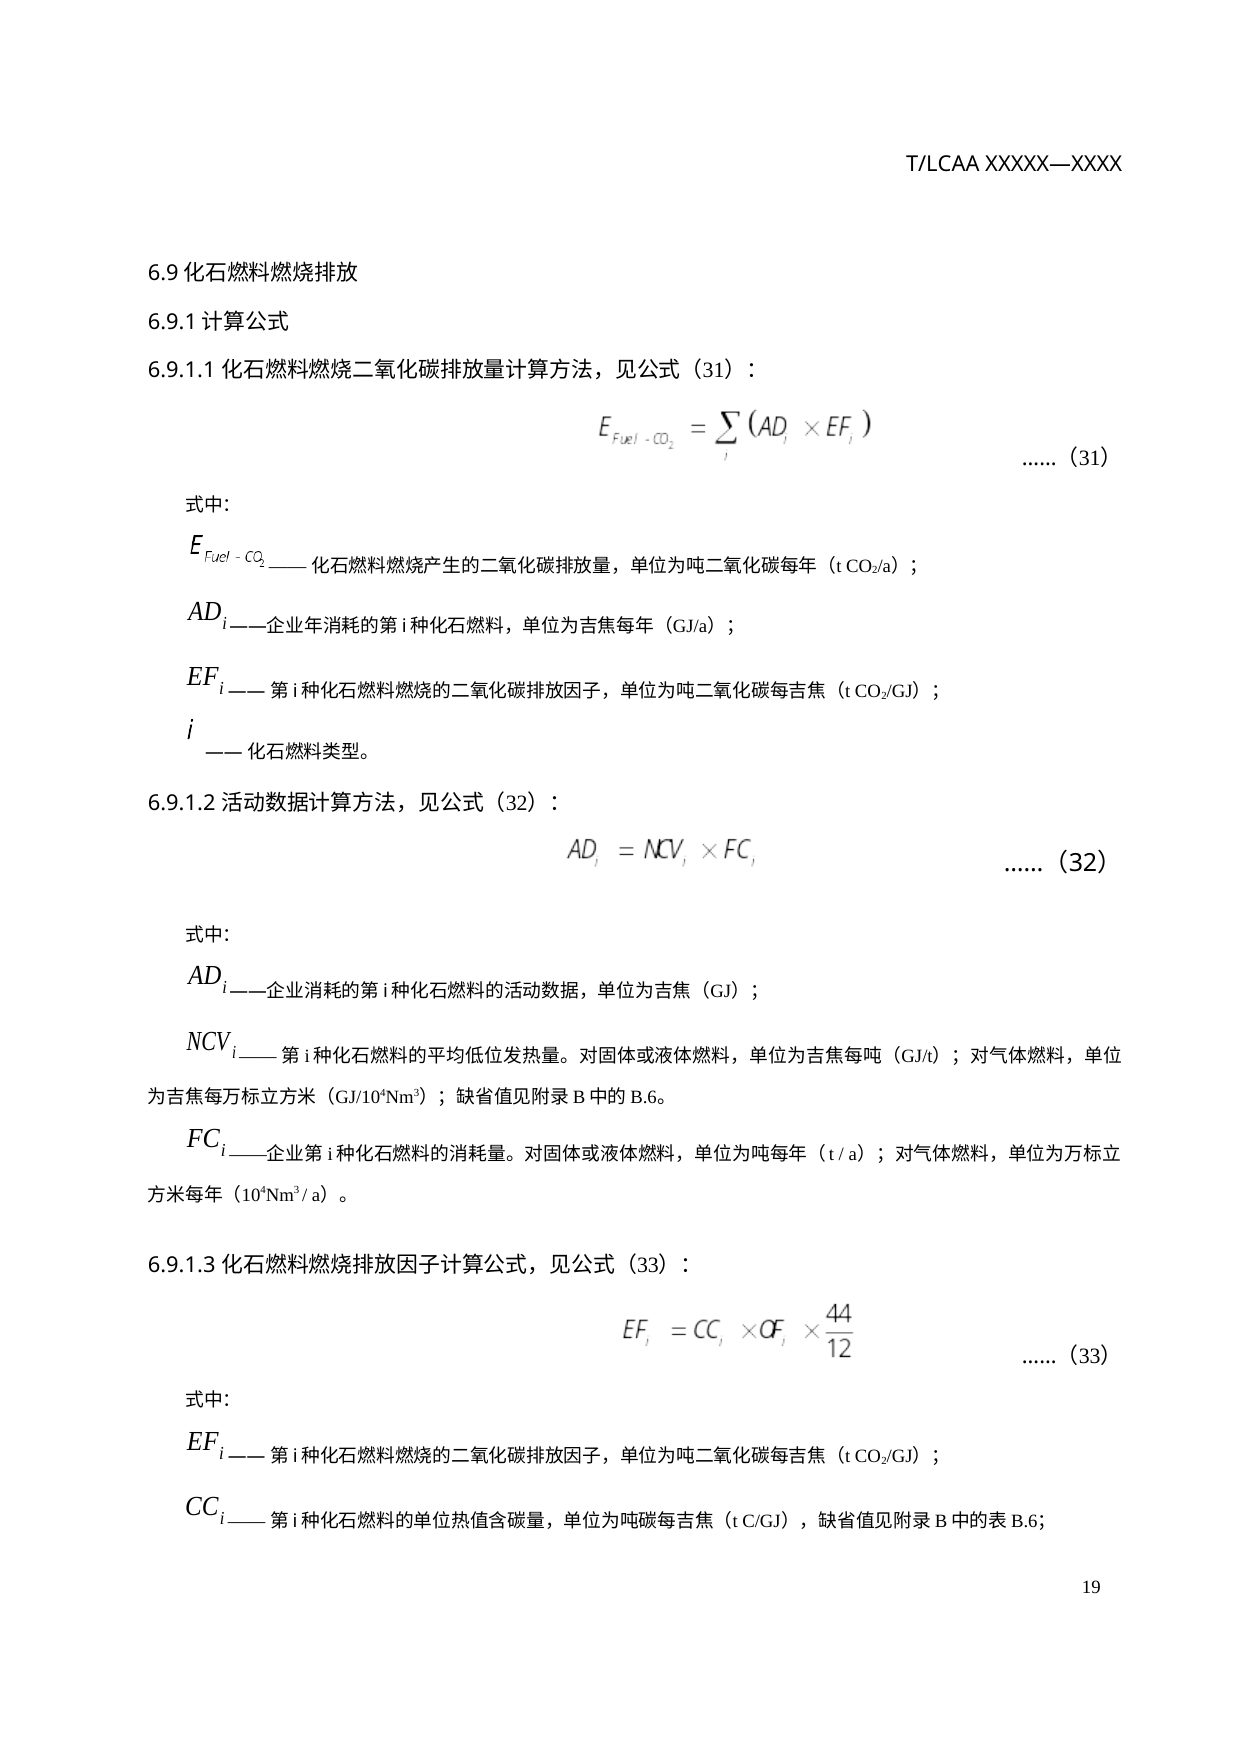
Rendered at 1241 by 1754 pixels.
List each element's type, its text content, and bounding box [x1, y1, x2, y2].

list 6.9.1计算公式 [148, 303, 1122, 336]
text 式中： [148, 487, 1122, 520]
text 式中： [148, 917, 1122, 949]
text —— 第i种化石燃料的平均低位发热量。对固体或液体燃料，单位为吉焦每吨（GJ/t）；对气体燃料，单位为吉焦每万标立方米（GJ/104Nm3）；缺省值见附录B中的B.6。 [148, 1014, 1122, 1112]
list ……（31） [148, 390, 1122, 487]
text ——企业年消耗的第i种化石燃料，单位为吉焦每年（GJ/a）； [148, 585, 1122, 650]
text —— 第i种化石燃料的单位热值含碳量，单位为吨碳每吉焦（t C/GJ），缺省值见附录B中的表B.6； [148, 1480, 1122, 1545]
text ——企业第i种化石燃料的消耗量。对固体或液体燃料，单位为吨每年（t / a）；对气体燃料，单位为万标立方米每年（104Nm3 / a）。 [148, 1112, 1122, 1209]
text 式中： [148, 1382, 1122, 1415]
text ……（33） [148, 1285, 1122, 1382]
text —— 化石燃料类型。 [148, 715, 1122, 780]
text —— 第i种化石燃料燃烧的二氧化碳排放因子，单位为吨二氧化碳每吉焦（t CO2/GJ）； [148, 1415, 1122, 1480]
text —— 化石燃料燃烧产生的二氧化碳排放量，单位为吨二氧化碳每年（t CO2/a）； [148, 520, 1122, 585]
text 6.9化石燃料燃烧排放 [148, 254, 1122, 287]
text 6.9.1.1 化石燃料燃烧二氧化碳排放量计算方法，见公式（31）： [148, 352, 1122, 384]
text —— 第i种化石燃料燃烧的二氧化碳排放因子，单位为吨二氧化碳每吉焦（t CO2/GJ）； [148, 650, 1122, 715]
list ……（32） [148, 823, 1122, 888]
text ——企业消耗的第i种化石燃料的活动数据，单位为吉焦（GJ）； [148, 949, 1122, 1014]
text 6.9.1.2 活动数据计算方法，见公式（32）： [148, 785, 1122, 817]
text 6.9.1.3 化石燃料燃烧排放因子计算公式，见公式（33）： [148, 1247, 1122, 1279]
